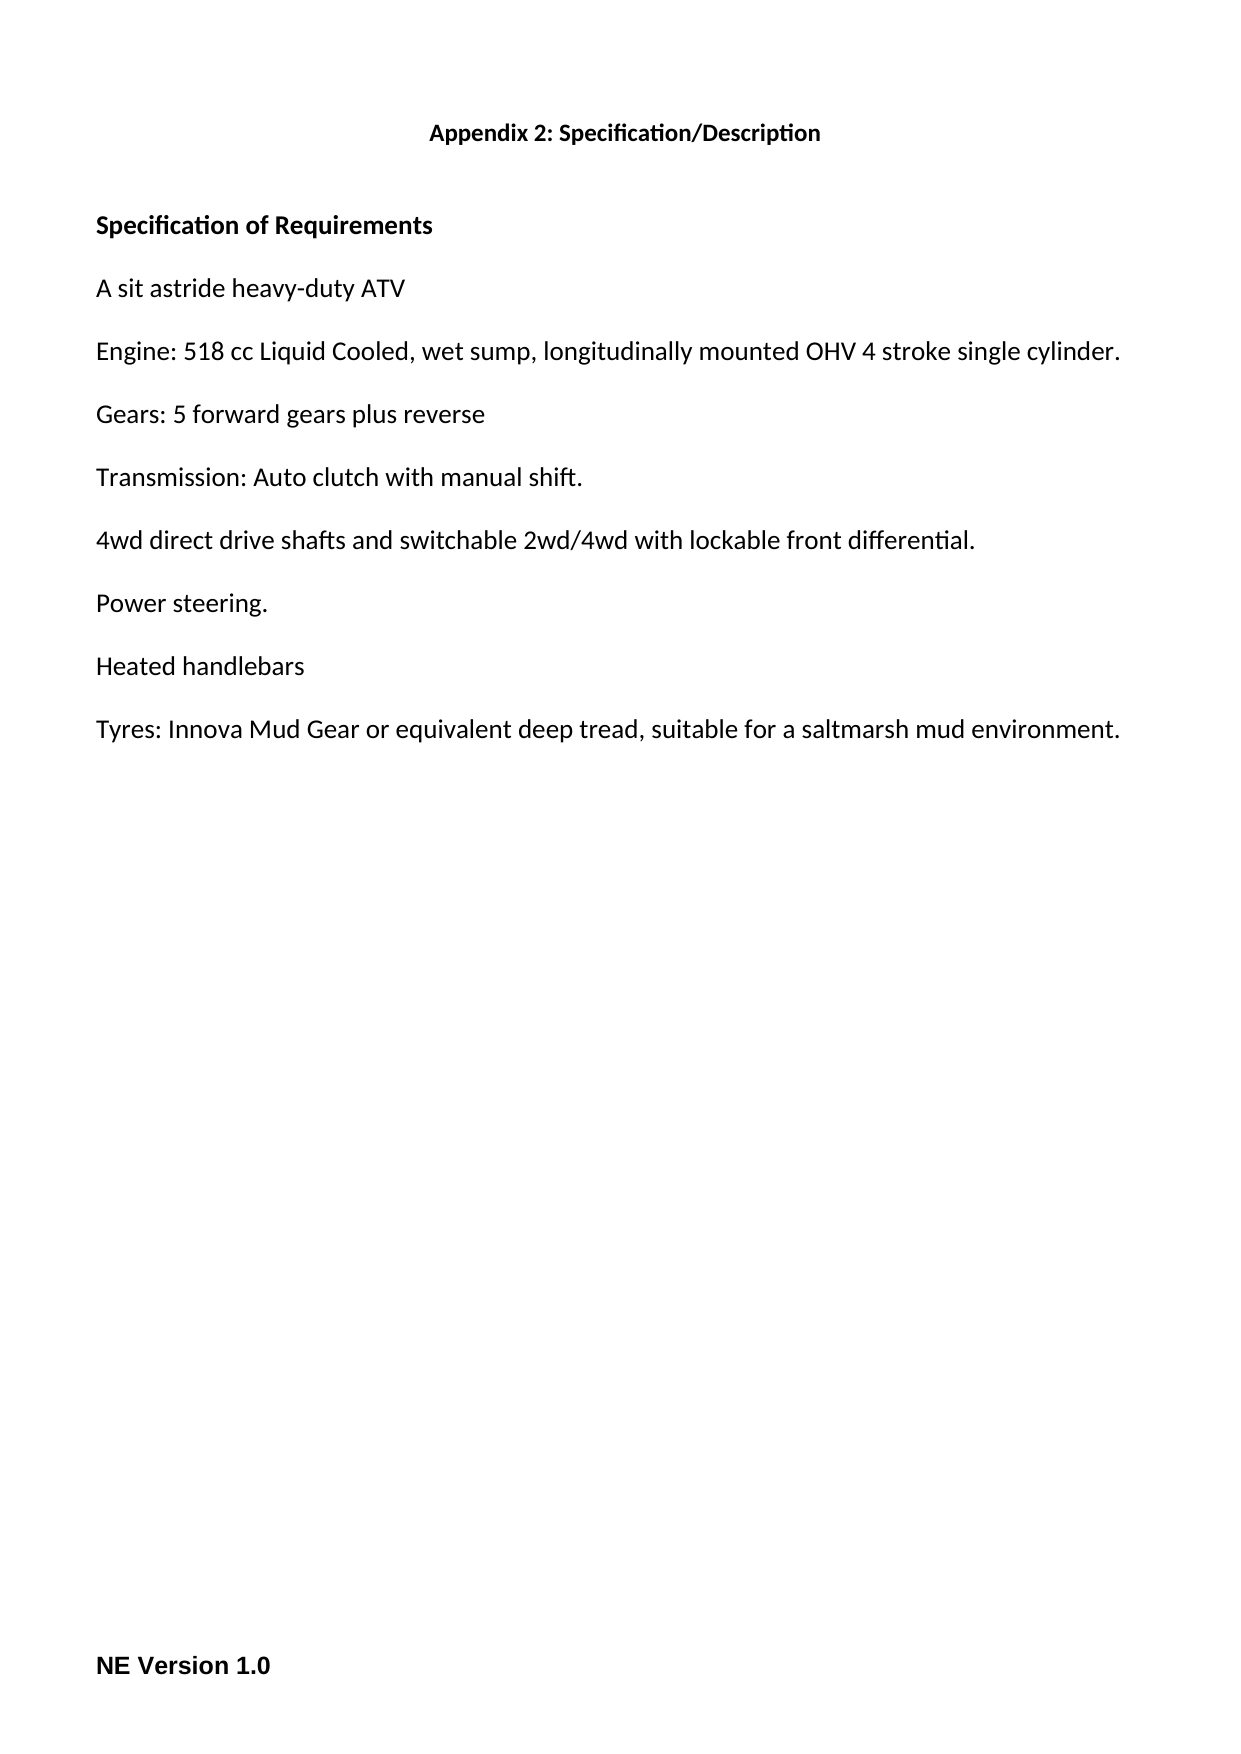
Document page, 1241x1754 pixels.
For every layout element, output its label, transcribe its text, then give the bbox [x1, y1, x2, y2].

subtitle Specification of Requirements [96, 208, 1154, 242]
subtitle A sit astride heavy-duty ATV [96, 271, 1154, 304]
text Appendix 2: Specification/Description [96, 117, 1154, 147]
subtitle Heated handlebars [96, 649, 1154, 682]
subtitle Transmission: Auto clutch with manual shift. [96, 460, 1154, 493]
subtitle Tyres: Innova Mud Gear or equivalent deep tread, suitable for a saltmarsh mud environment. [96, 712, 1154, 745]
subtitle 4wd direct drive shafts and switchable 2wd/4wd with lockable front differential. [96, 523, 1154, 556]
subtitle Engine: 518 cc Liquid Cooled, wet sump, longitudinally mounted OHV 4 stroke single cylinder. [96, 334, 1154, 367]
subtitle Gears: 5 forward gears plus reverse [96, 397, 1154, 430]
subtitle Power steering. [96, 586, 1154, 619]
